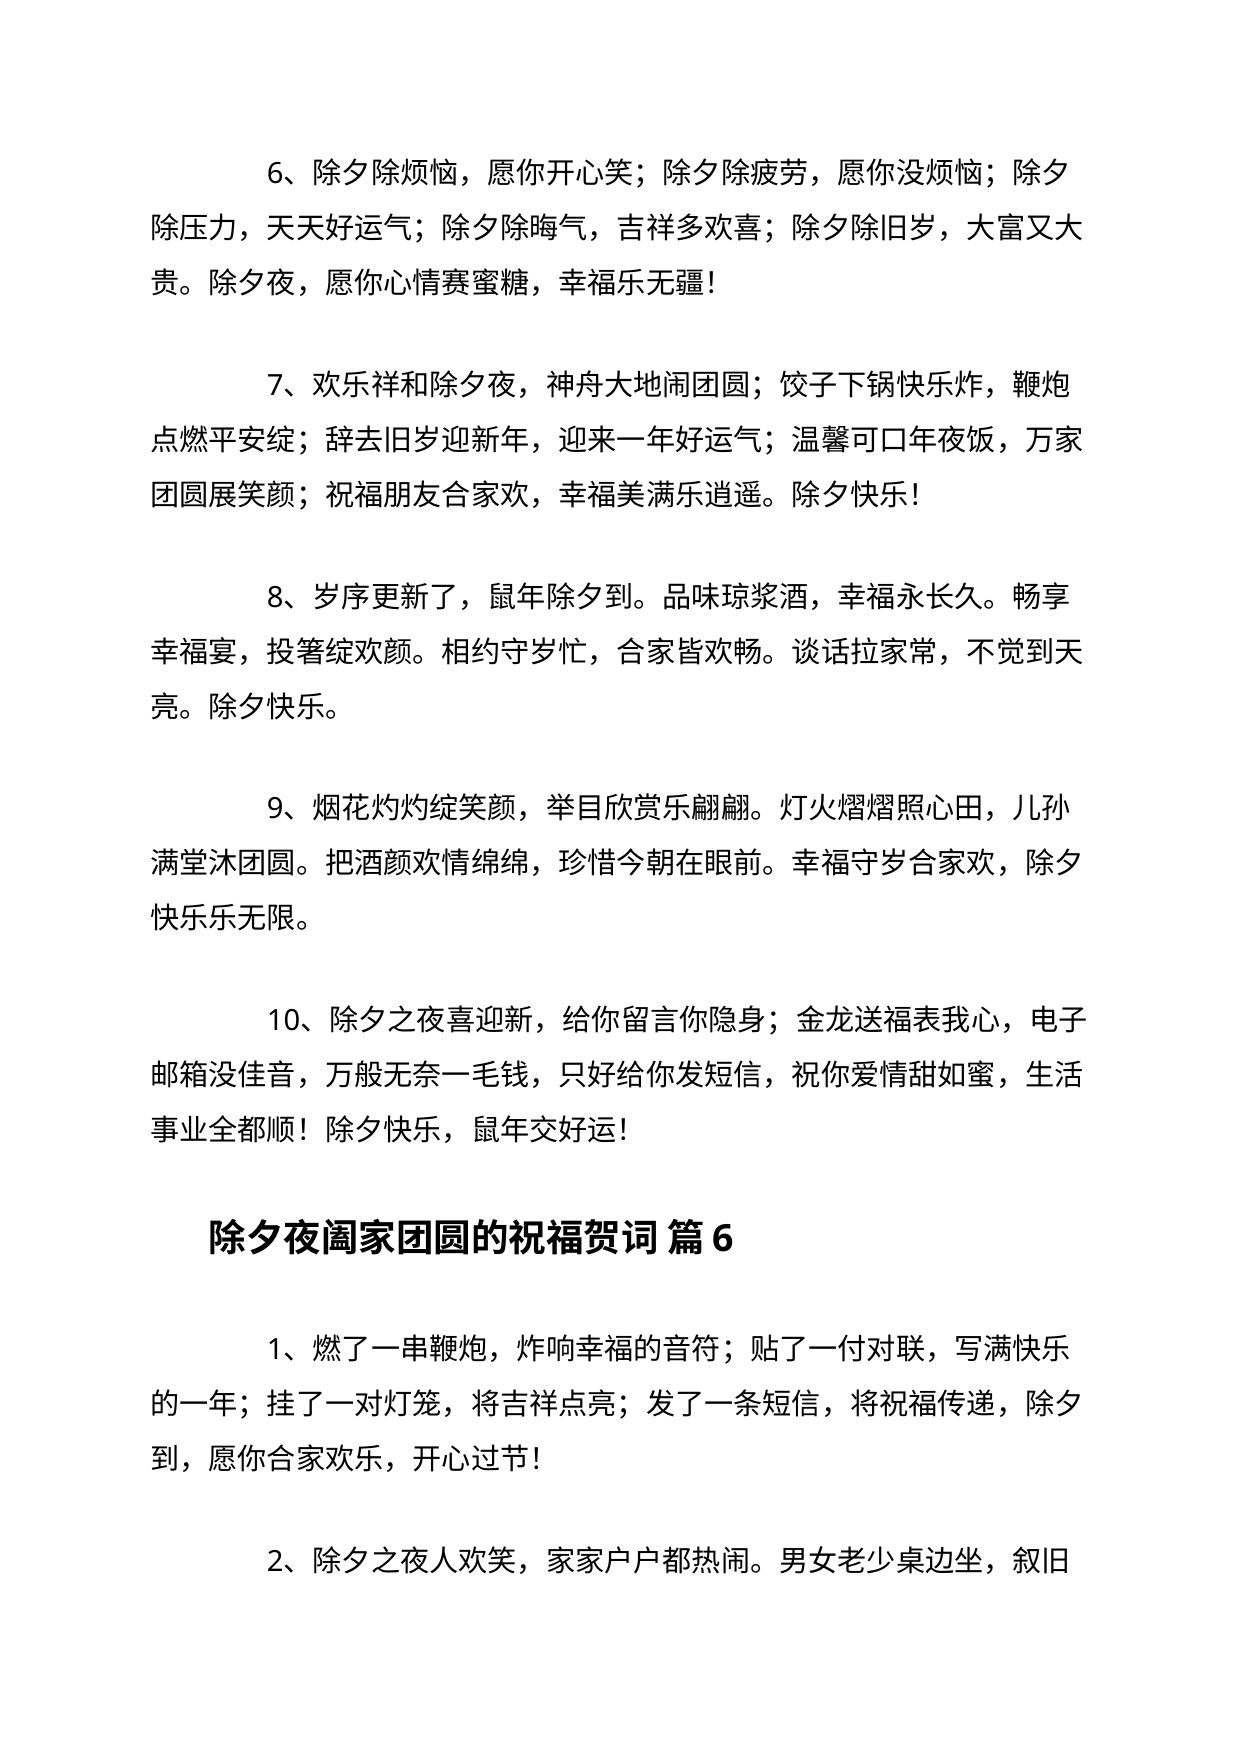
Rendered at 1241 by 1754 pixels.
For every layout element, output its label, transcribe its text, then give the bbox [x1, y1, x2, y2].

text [150, 1538, 1090, 1580]
text 10、除夕之夜喜迎新，给你留言你隐身；金龙送福表我心，电子邮箱没佳音，万般无奈一毛钱，只好给你发短信，祝你爱情甜如蜜，生活事业全都顺！除夕快乐，鼠年交好运！ [150, 997, 1090, 1149]
text 8、岁序更新了，鼠年除夕到。品味琼浆酒，幸福永长久。畅享幸福宴，投箸绽欢颜。相约守岁忙，合家皆欢畅。谈话拉家常，不觉到天亮。除夕快乐。 [150, 573, 1090, 726]
text 1、燃了一串鞭炮，炸响幸福的音符；贴了一付对联，写满快乐的一年；挂了一对灯笼，将吉祥点亮；发了一条短信，将祝福传递，除夕到，愿你合家欢乐，开心过节！ [150, 1326, 1090, 1478]
text 7、欢乐祥和除夕夜，神舟大地闹团圆；饺子下锅快乐炸，鞭炮点燃平安绽；辞去旧岁迎新年，迎来一年好运气；温馨可口年夜饭，万家团圆展笑颜；祝福朋友合家欢，幸福美满乐逍遥。除夕快乐！ [150, 362, 1090, 514]
text 6、除夕除烦恼，愿你开心笑；除夕除疲劳，愿你没烦恼；除夕除压力，天天好运气；除夕除晦气，吉祥多欢喜；除夕除旧岁，大富又大贵。除夕夜，愿你心情赛蜜糖，幸福乐无疆！ [150, 150, 1090, 302]
text 9、烟花灼灼绽笑颜，举目欣赏乐翩翩。灯火熠熠照心田，儿孙满堂沐团圆。把酒颜欢情绵绵，珍惜今朝在眼前。幸福守岁合家欢，除夕快乐乐无限。 [150, 785, 1090, 937]
text 除夕夜阖家团圆的祝福贺词 篇6 [150, 1208, 1090, 1263]
